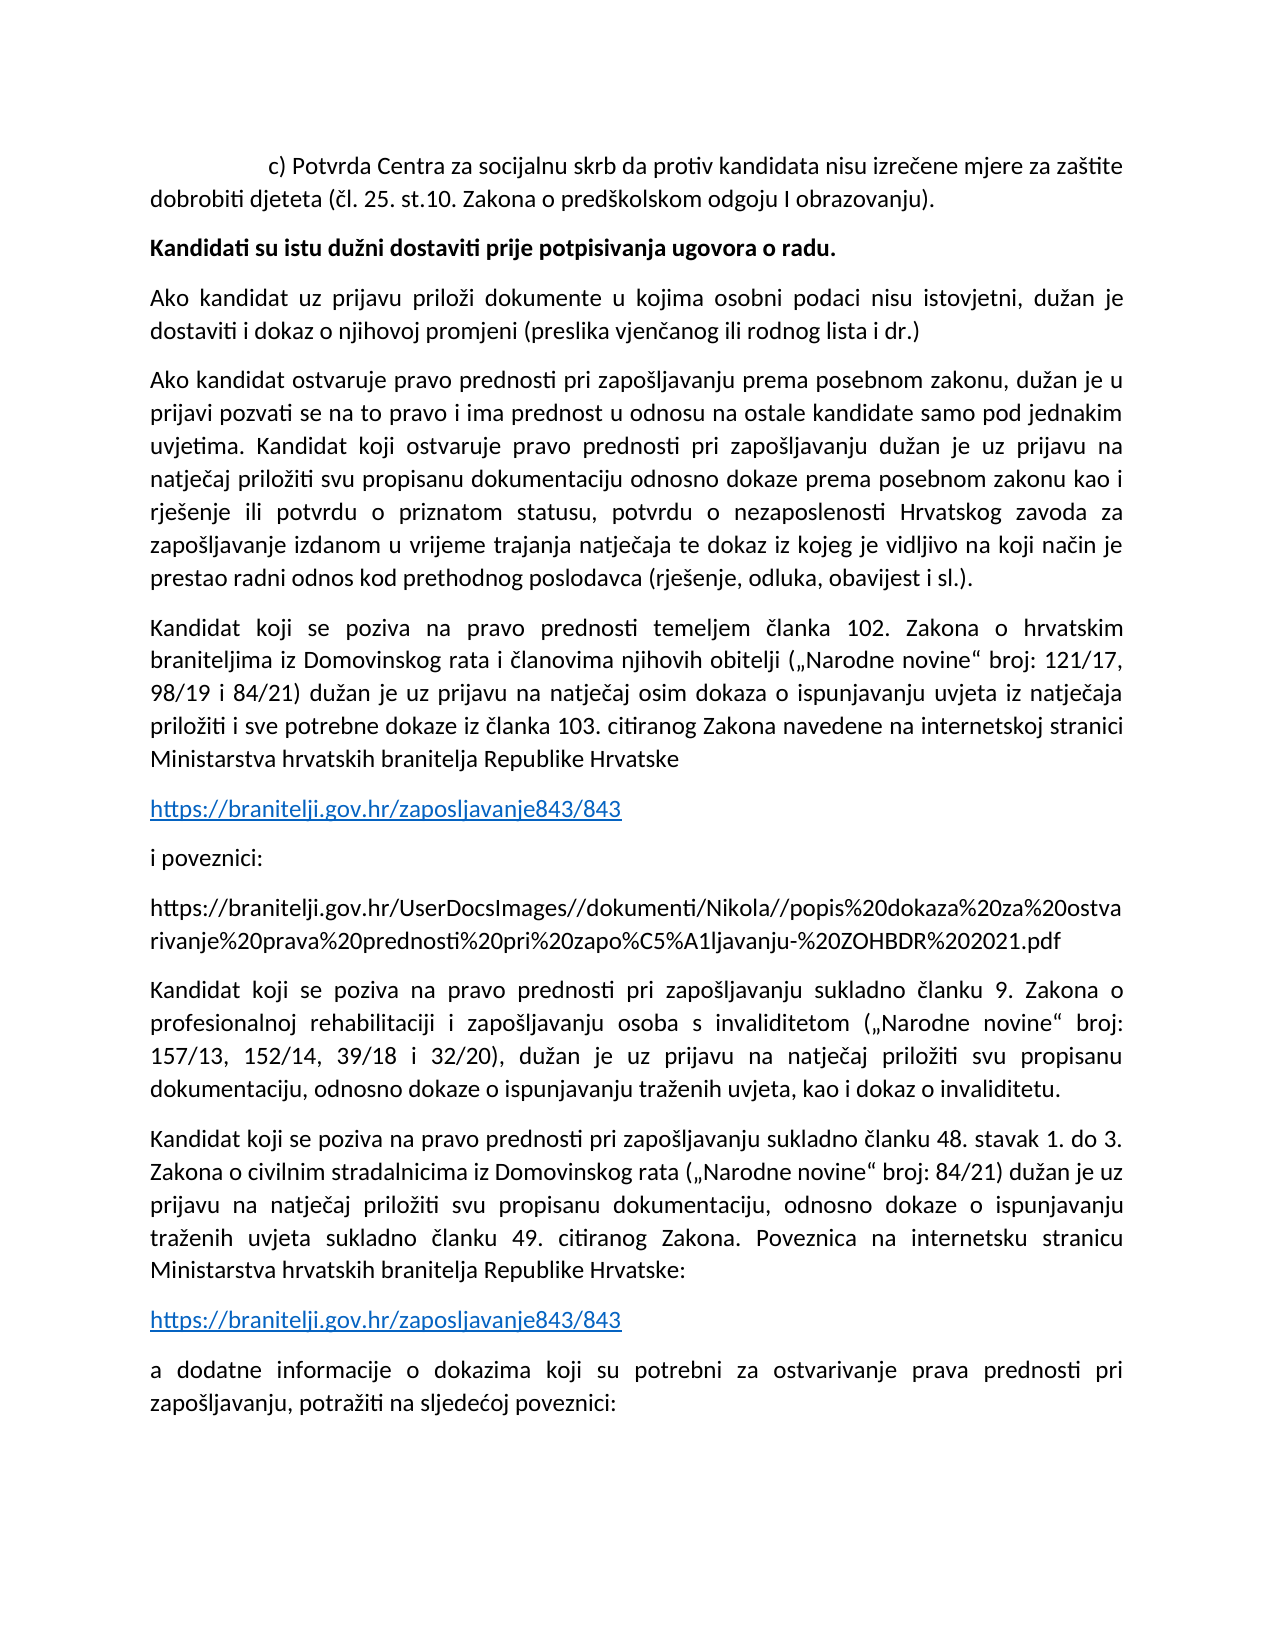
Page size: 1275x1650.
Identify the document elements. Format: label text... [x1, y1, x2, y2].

text https://branitelji.gov.hr/zaposljavanje843/843 [150, 793, 1125, 823]
text Kandidat koji se poziva na pravo prednosti temeljem članka 102. Zakona o hrvatskim braniteljima iz Domovinskog rata i članovima njihovih obitelji („Narodne novine“ broj: 121/17, 98/19 i 84/21) dužan je uz prijavu na natječaj osim dokaza o ispunjavanju uvjeta iz natječaja priložiti i sve potrebne dokaze iz članka 103. citiranog Zakona navedene na internetskoj stranici Ministarstva hrvatskih branitelja Republike Hrvatske [150, 612, 1125, 774]
text Kandidat koji se poziva na pravo prednosti pri zapošljavanju sukladno članku 9. Zakona o profesionalnoj rehabilitaciji i zapošljavanju osoba s invaliditetom („Narodne novine“ broj: 157/13, 152/14, 39/18 i 32/20), dužan je uz prijavu na natječaj priložiti svu propisanu dokumentaciju, odnosno dokaze o ispunjavanju traženih uvjeta, kao i dokaz o invaliditetu. [150, 974, 1125, 1104]
text i poveznici: [150, 842, 1125, 873]
text Kandidat koji se poziva na pravo prednosti pri zapošljavanju sukladno članku 48. stavak 1. do 3. Zakona o civilnim stradalnicima iz Domovinskog rata („Narodne novine“ broj: 84/21) dužan je uz prijavu na natječaj priložiti svu propisanu dokumentaciju, odnosno dokaze o ispunjavanju traženih uvjeta sukladno članku 49. citiranog Zakona. Poveznica na internetsku stranicu Ministarstva hrvatskih branitelja Republike Hrvatske: [150, 1123, 1125, 1285]
text a dodatne informacije o dokazima koji su potrebni za ostvarivanje prava prednosti pri zapošljavanju, potražiti na sljedećoj poveznici: [150, 1354, 1125, 1417]
text Kandidati su istu dužni dostaviti prije potpisivanja ugovora o radu. [150, 232, 1125, 263]
text https://branitelji.gov.hr/zaposljavanje843/843 [150, 1304, 1125, 1335]
text Ako kandidat uz prijavu priloži dokumente u kojima osobni podaci nisu istovjetni, dužan je dostaviti i dokaz o njihovoj promjeni (preslika vjenčanog ili rodnog lista i dr.) [150, 282, 1125, 346]
text https://branitelji.gov.hr/UserDocsImages//dokumenti/Nikola//popis%20dokaza%20za%20ostva rivanje%20prava%20prednosti%20pri%20zapo%C5%A1ljavanju-%20ZOHBDR%202021.pdf [150, 892, 1125, 956]
text c) Potvrda Centra za socijalnu skrb da protiv kandidata nisu izrečene mjere za zaštite dobrobiti djeteta (čl. 25. st.10. Zakona o predškolskom odgoju I obrazovanju). [150, 150, 1125, 213]
text Ako kandidat ostvaruje pravo prednosti pri zapošljavanju prema posebnom zakonu, dužan je u prijavi pozvati se na to pravo i ima prednost u odnosu na ostale kandidate samo pod jednakim uvjetima. Kandidat koji ostvaruje pravo prednosti pri zapošljavanju dužan je uz prijavu na natječaj priložiti svu propisanu dokumentaciju odnosno dokaze prema posebnom zakonu kao i rješenje ili potvrdu o priznatom statusu, potvrdu o nezaposlenosti Hrvatskog zavoda za zapošljavanje izdanom u vrijeme trajanja natječaja te dokaz iz kojeg je vidljivo na koji način je prestao radni odnos kod prethodnog poslodavca (rješenje, odluka, obavijest i sl.). [150, 364, 1125, 593]
